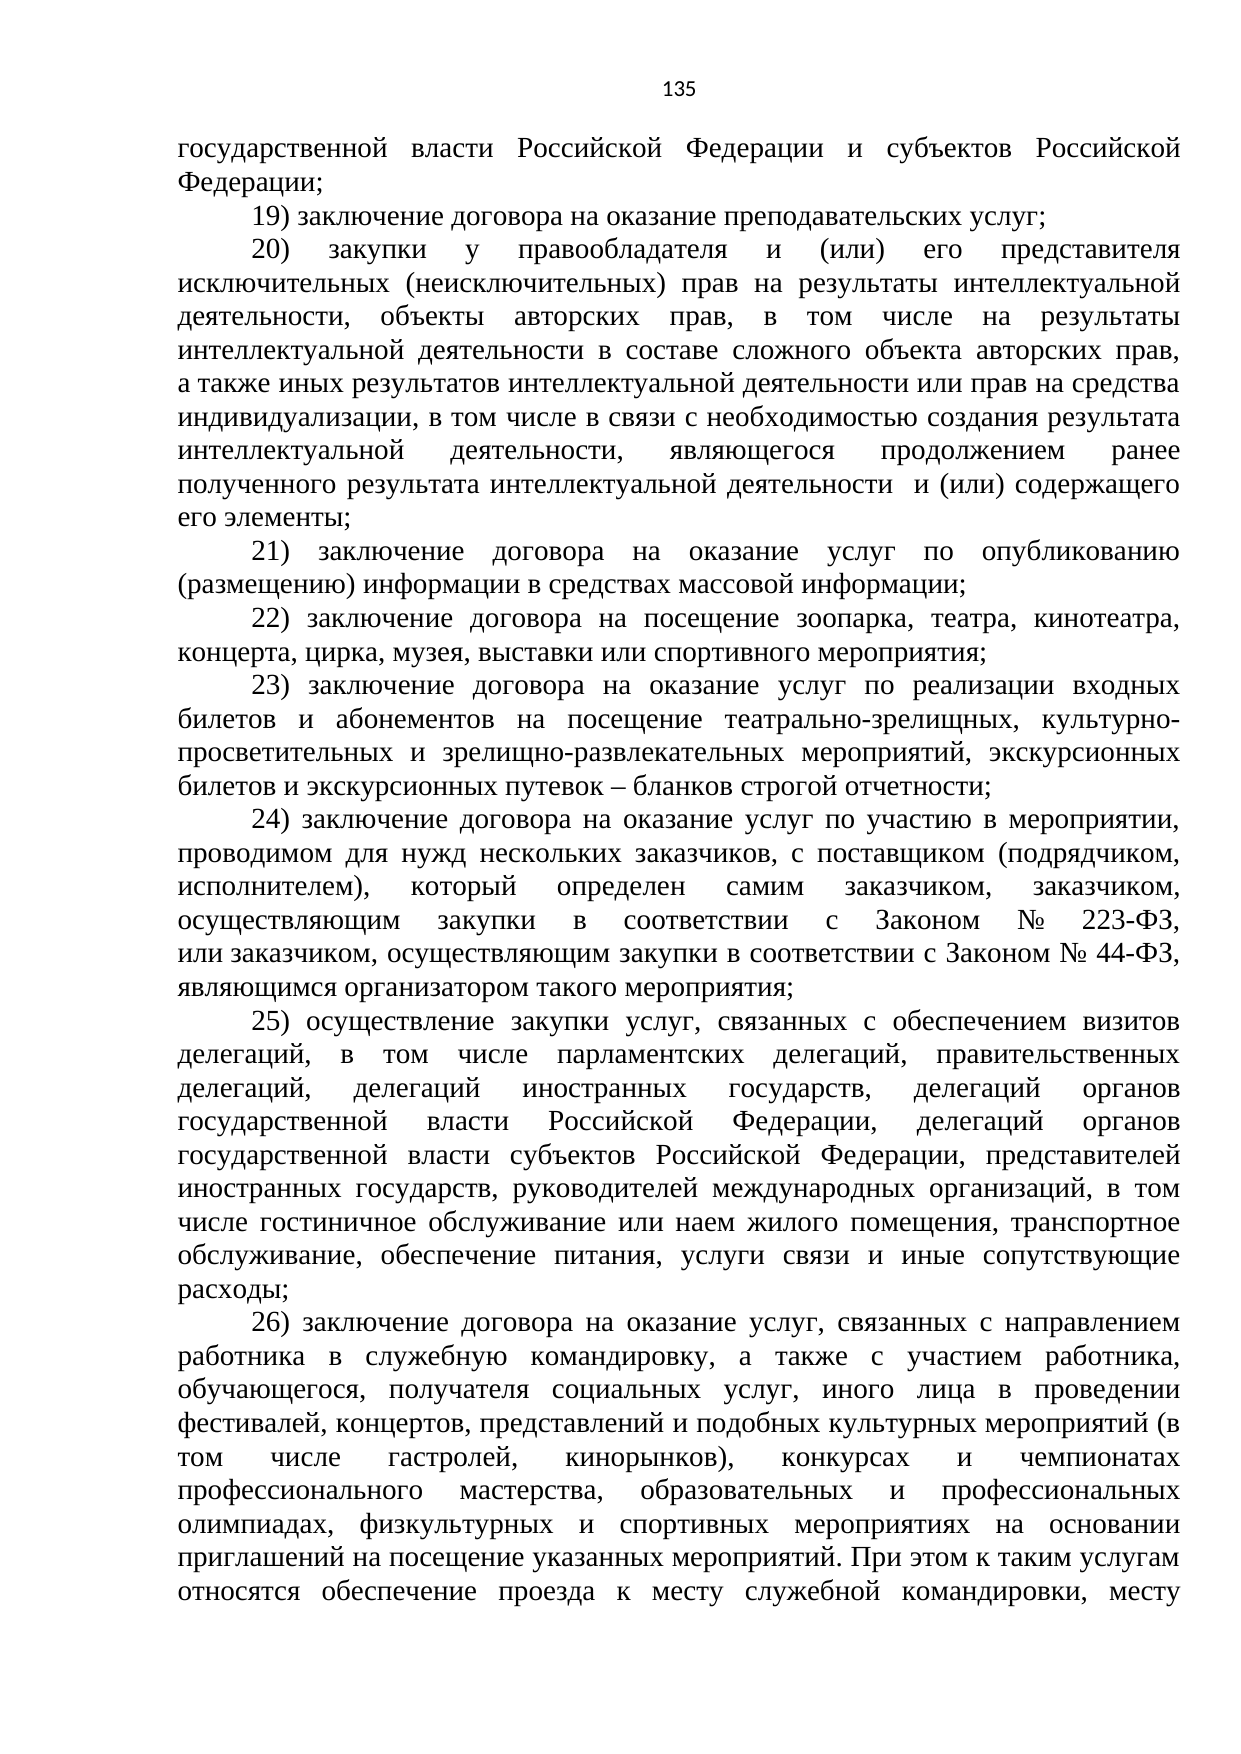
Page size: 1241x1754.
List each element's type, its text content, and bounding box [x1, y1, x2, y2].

text 24) заключение договора на оказание услуг по участию в мероприятии, проводимом для нужд нескольких заказчиков, с поставщиком (подрядчиком, исполнителем), который определен самим заказчиком, заказчиком, осуществляющим закупки в соответствии с Законом № 223-ФЗ, или заказчиком, осуществляющим закупки в соответствии с Законом № 44-ФЗ, являющимся организатором такого мероприятия; [177, 801, 1181, 1003]
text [177, 1304, 1181, 1606]
text 22) заключение договора на посещение зоопарка, театра, кинотеатра, концерта, цирка, музея, выставки или спортивного мероприятия; [177, 600, 1181, 667]
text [177, 131, 1181, 198]
text 21) заключение договора на оказание услуг по опубликованию (размещению) информации в средствах массовой информации; [177, 533, 1181, 600]
text 19) заключение договора на оказание преподавательских услуг; [177, 198, 1181, 231]
text 20) закупки у правообладателя и (или) его представителя исключительных (неисключительных) прав на результаты интеллектуальной деятельности, объекты авторских прав, в том числе на результаты интеллектуальной деятельности в составе сложного объекта авторских прав, а также иных результатов интеллектуальной деятельности или прав на средства индивидуализации, в том числе в связи с необходимостью создания результата интеллектуальной деятельности, являющегося продолжением ранее полученного результата интеллектуальной деятельности и (или) содержащего его элементы; [177, 231, 1181, 533]
text 25) осуществление закупки услуг, связанных с обеспечением визитов делегаций, в том числе парламентских делегаций, правительственных делегаций, делегаций иностранных государств, делегаций органов государственной власти Российской Федерации, делегаций органов государственной власти субъектов Российской Федерации, представителей иностранных государств, руководителей международных организаций, в том числе гостиничное обслуживание или наем жилого помещения, транспортное обслуживание, обеспечение питания, услуги связи и иные сопутствующие расходы; [177, 1003, 1181, 1304]
text 23) заключение договора на оказание услуг по реализации входных билетов и абонементов на посещение театрально-зрелищных, культурно-просветительных и зрелищно-развлекательных мероприятий, экскурсионных билетов и экскурсионных путевок – бланков строгой отчетности; [177, 667, 1181, 801]
